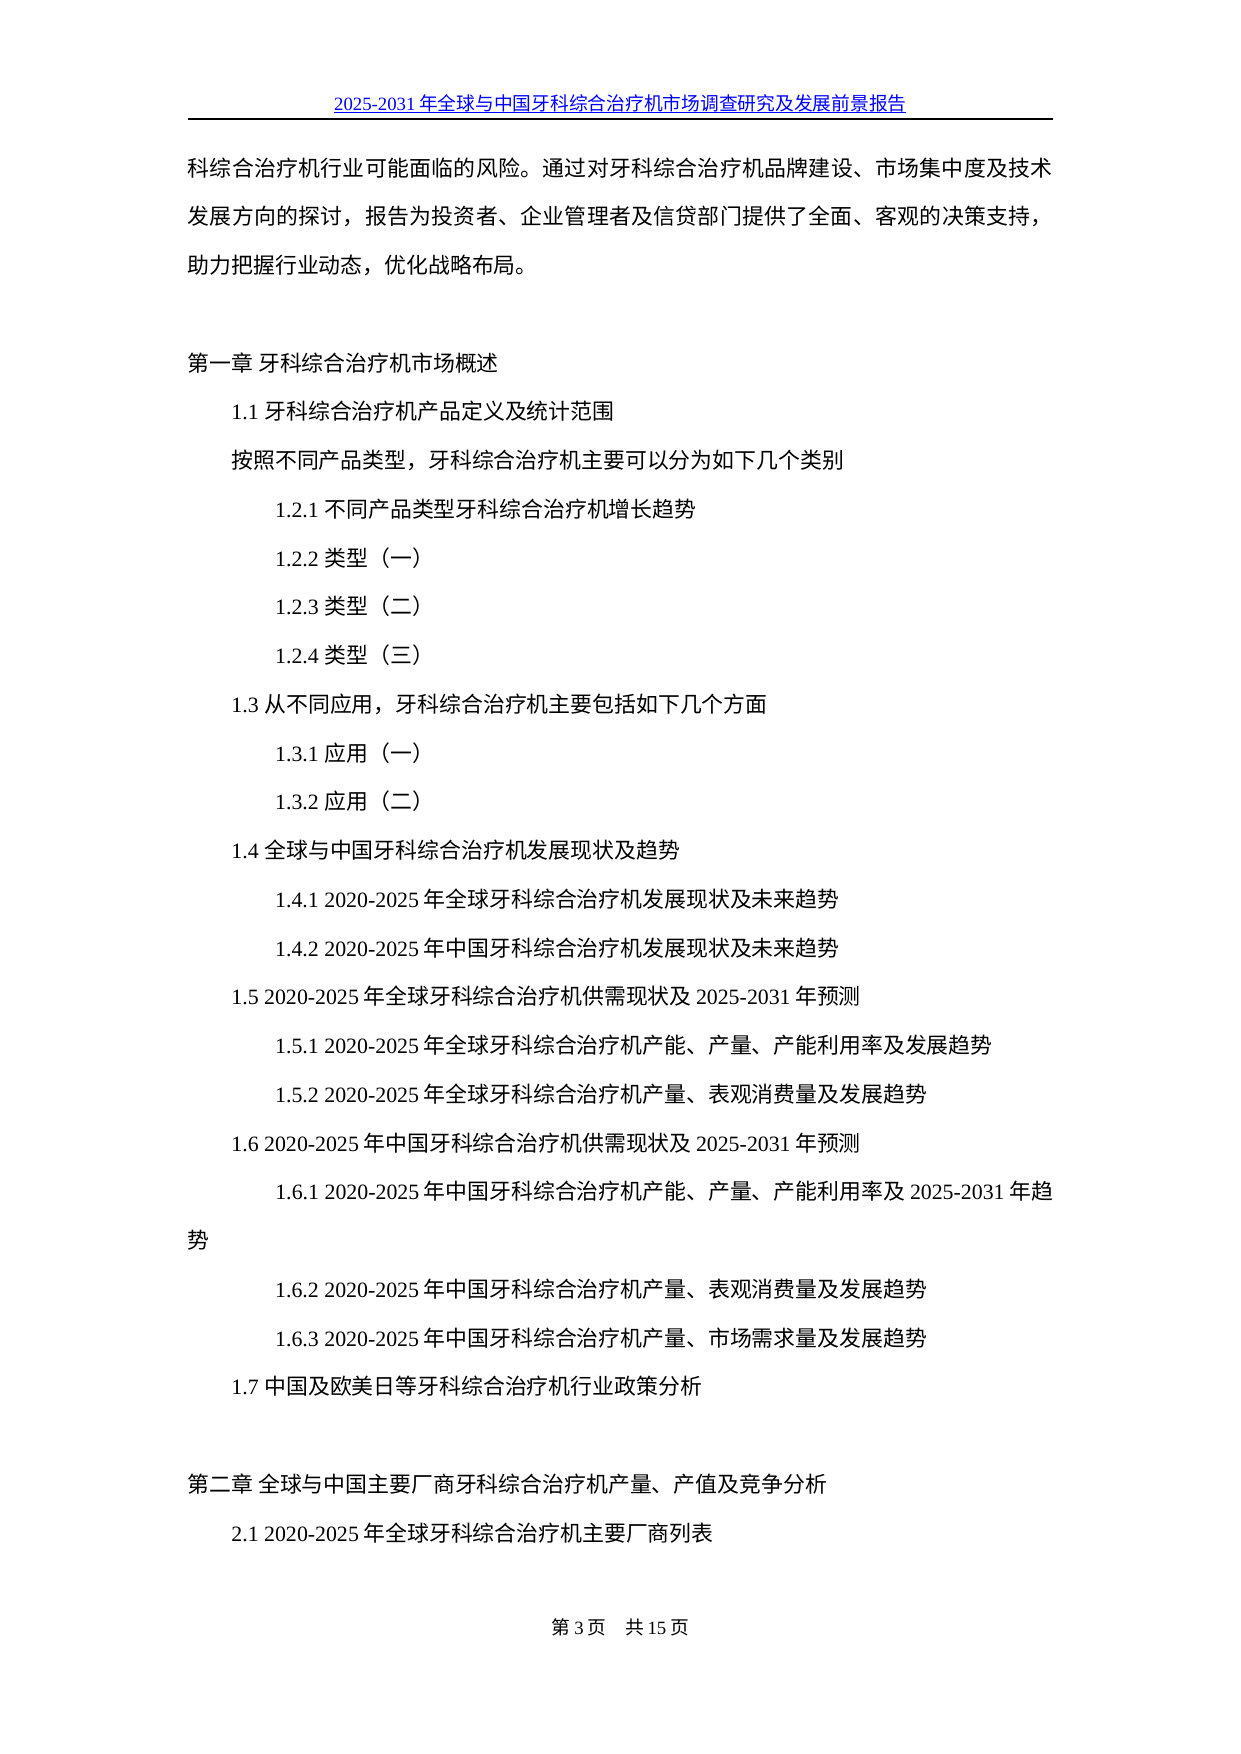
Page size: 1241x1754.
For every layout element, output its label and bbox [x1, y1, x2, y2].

text [187, 150, 1053, 1548]
